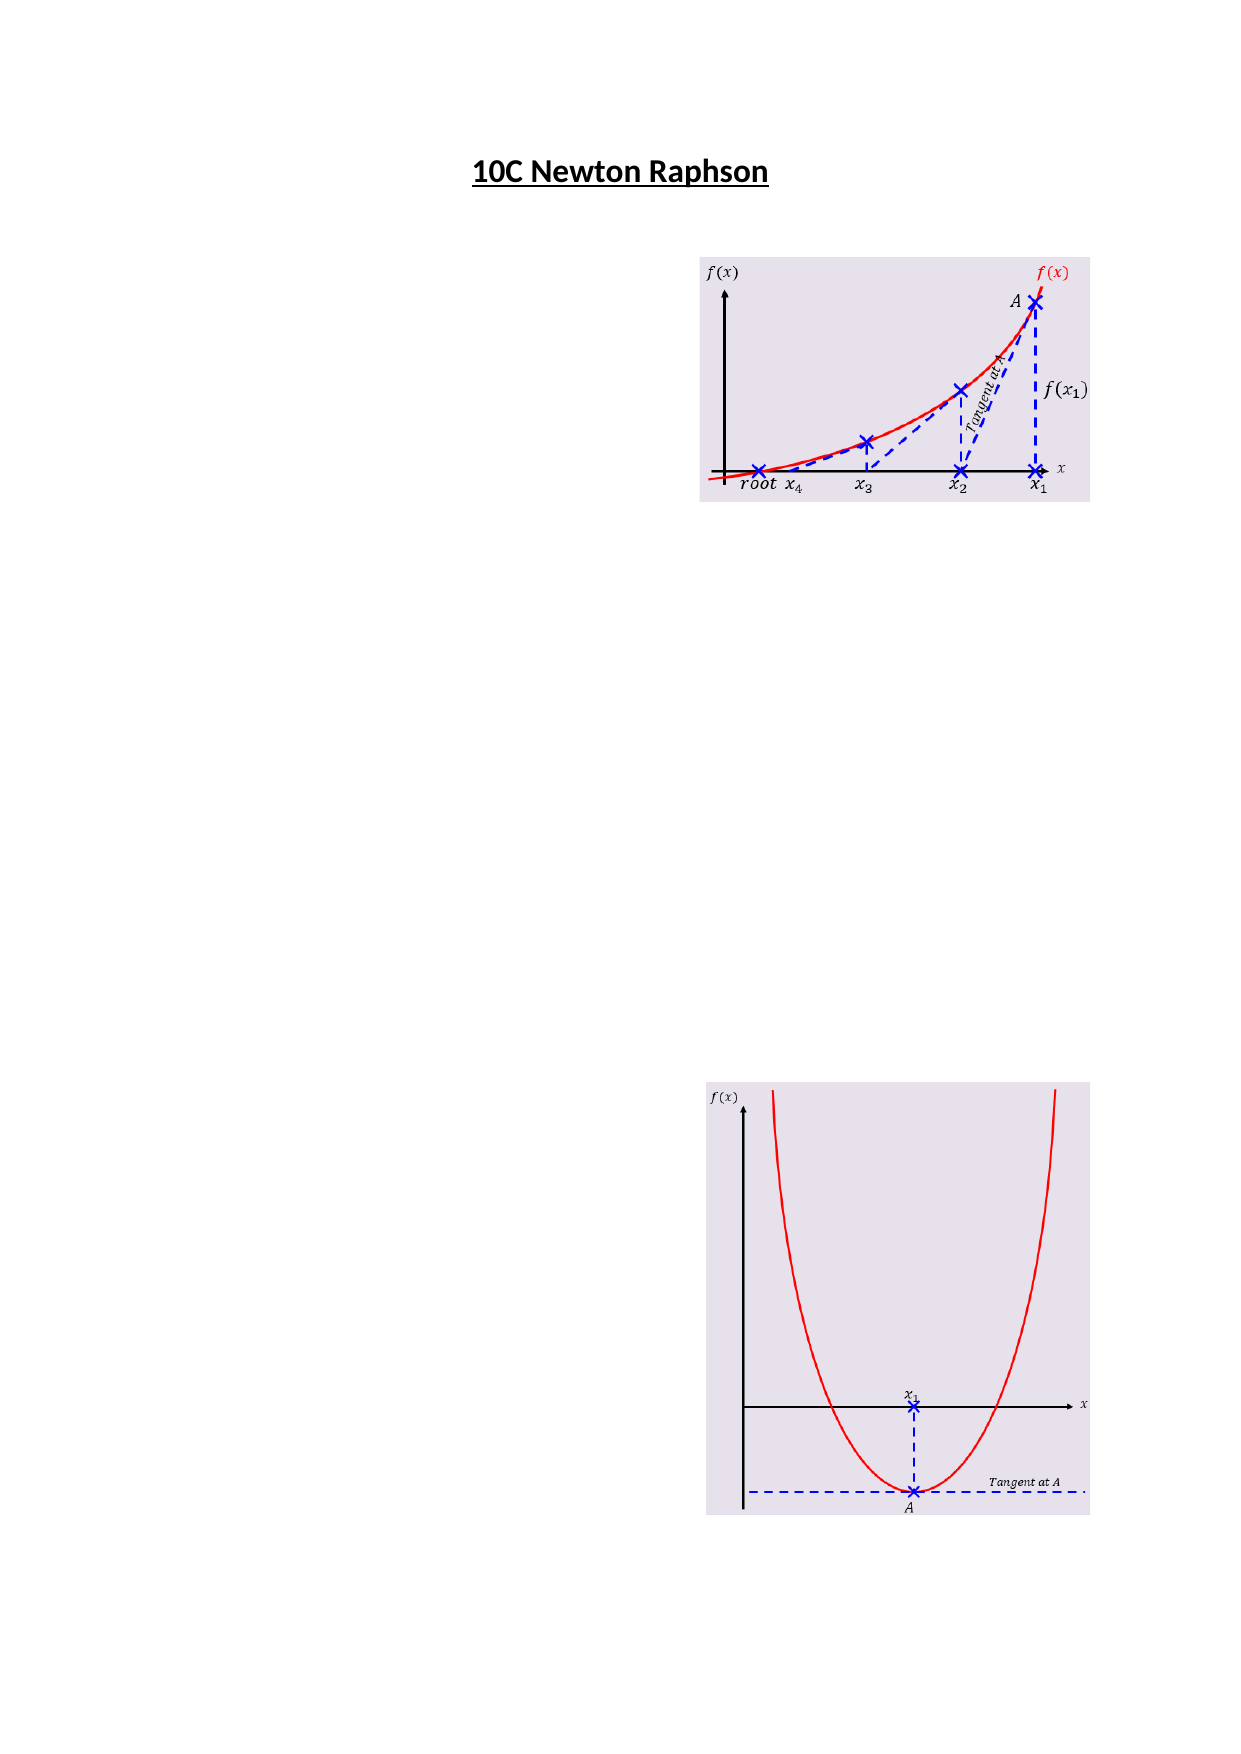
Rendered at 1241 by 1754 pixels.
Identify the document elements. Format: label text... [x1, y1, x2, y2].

text 10C Newton Raphson [150, 150, 1090, 191]
picture [706, 1082, 1091, 1515]
picture [699, 257, 1091, 502]
